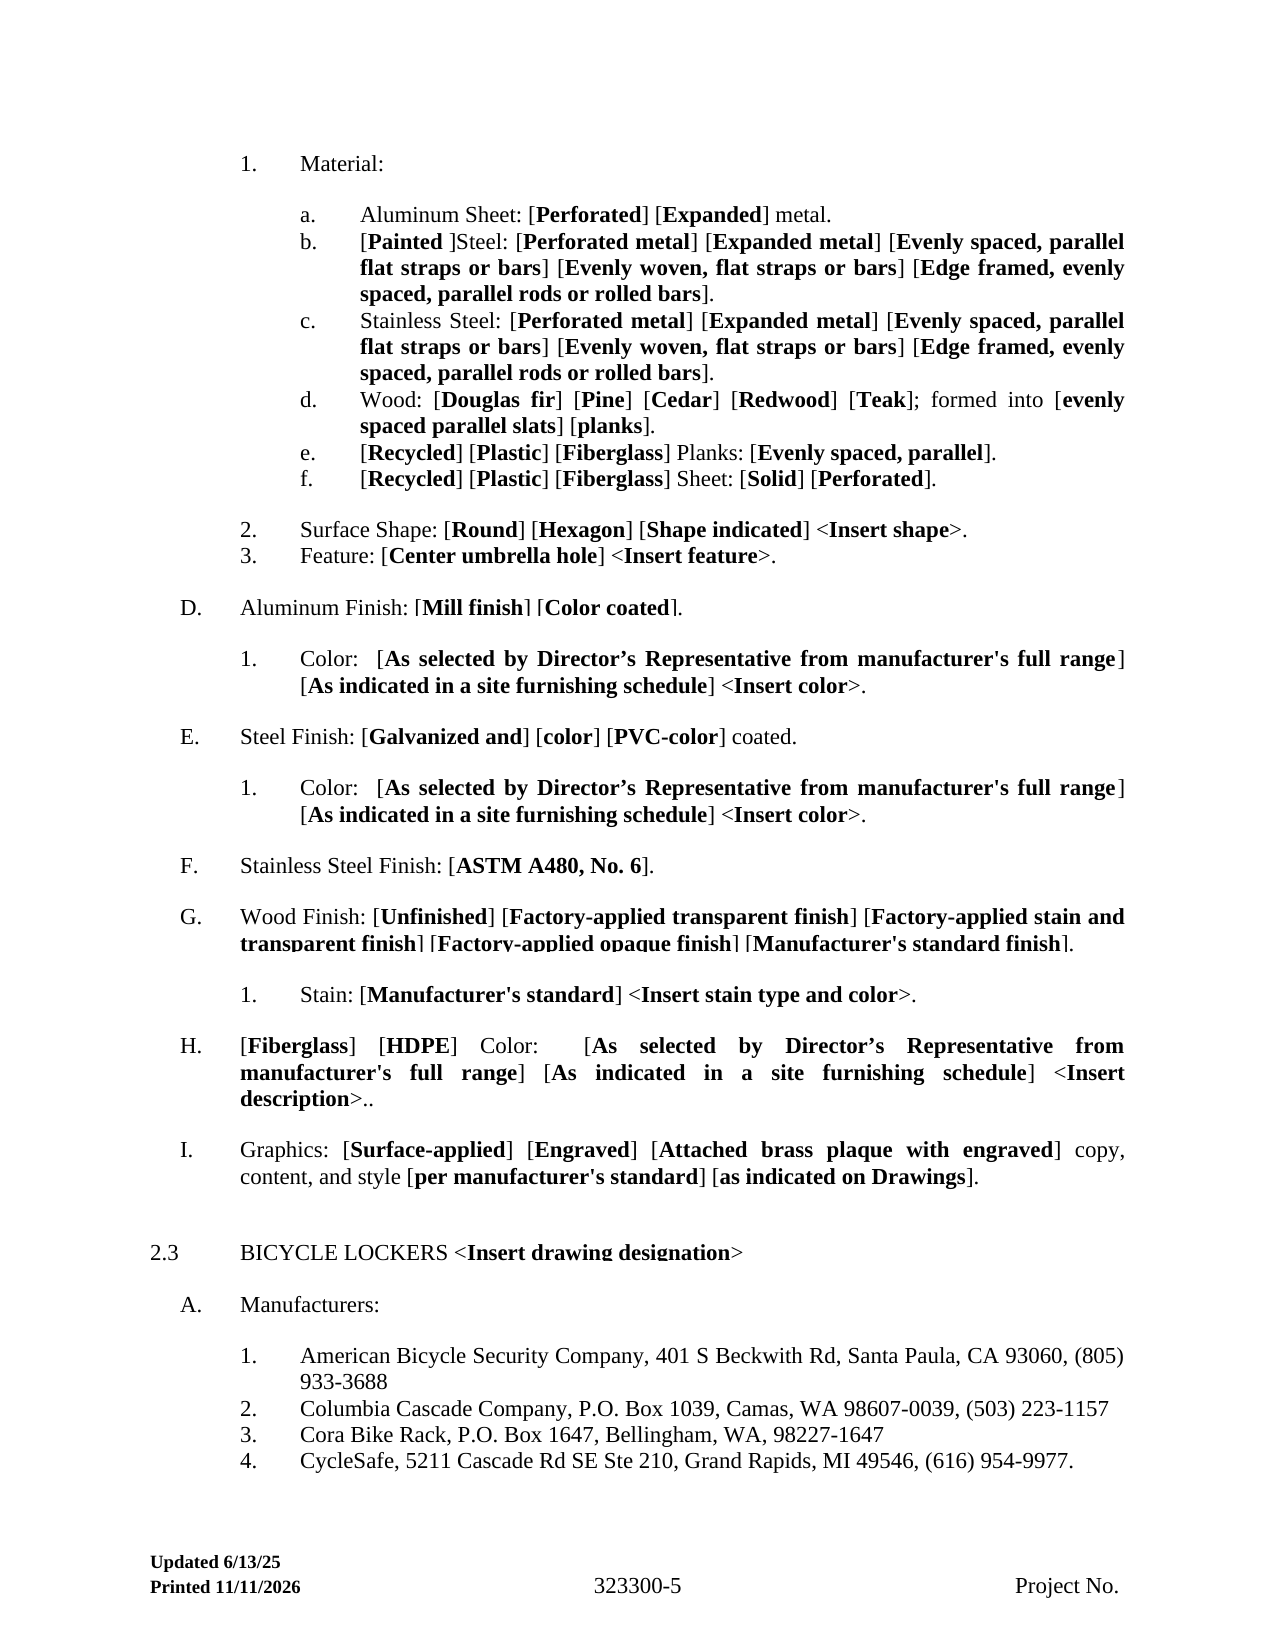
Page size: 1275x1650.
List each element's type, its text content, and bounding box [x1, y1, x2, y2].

text Color: [As selected by Director’s Representative from manufacturer's full range] [As indicated in a site furnishing schedule] <Insert color>. [240, 774, 1125, 827]
text Steel Finish: [Galvanized and] [color] [PVC-color] coated. [180, 723, 1125, 749]
text [Recycled] [Plastic] [Fiberglass] Sheet: [Solid] [Perforated]. [300, 465, 1125, 491]
text Stain: [Manufacturer's standard] <Insert stain type and color>. [240, 981, 1125, 1007]
text Feature: [Center umbrella hole] <Insert feature>. [240, 543, 1125, 569]
text Aluminum Finish: [Mill finish] [Color coated]. [180, 594, 1125, 616]
text Columbia Cascade Company, P.O. Box 1039, Camas, WA 98607-0039, (503) 223-1157 [240, 1395, 1125, 1421]
text American Bicycle Security Company, 401 S Beckwith Rd, Santa Paula, CA 93060, (805) 933-3688 [240, 1342, 1125, 1395]
text Wood: [Douglas fir] [Pine] [Cedar] [Redwood] [Teak]; formed into [evenly spaced parallel slats] [planks]. [300, 386, 1125, 438]
text Color: [As selected by Director’s Representative from manufacturer's full range] [As indicated in a site furnishing schedule] <Insert color>. [240, 645, 1125, 698]
text Graphics: [Surface-applied] [Engraved] [Attached brass plaque with engraved] copy, content, and style [per manufacturer's standard] [as indicated on Drawings]. [180, 1137, 1125, 1189]
text Surface Shape: [Round] [Hexagon] [Shape indicated] <Insert shape>. [240, 516, 1125, 543]
text Wood Finish: [Unfinished] [Factory-applied transparent finish] [Factory-applied stain and transparent finish] [Factory-applied opaque finish] [Manufacturer's standard finish]. [180, 903, 1125, 952]
text Stainless Steel Finish: [ASTM A480, No. 6]. [180, 852, 1125, 878]
text Cora Bike Rack, P.O. Box 1647, Bellingham, WA, 98227-1647 [240, 1421, 1125, 1447]
text Material: [240, 150, 1125, 176]
text Aluminum Sheet: [Perforated] [Expanded] metal. [300, 201, 1125, 228]
text Stainless Steel: [Perforated metal] [Expanded metal] [Evenly spaced, parallel flat straps or bars] [Evenly woven, flat straps or bars] [Edge framed, evenly spaced, parallel rods or rolled bars]. [300, 307, 1125, 386]
text [Recycled] [Plastic] [Fiberglass] Planks: [Evenly spaced, parallel]. [300, 438, 1125, 465]
text CycleSafe, 5211 Cascade Rd SE Ste 210, Grand Rapids, MI 49546, (616) 954-9977. [240, 1447, 1125, 1474]
text BICYCLE LOCKERS <Insert drawing designation> [150, 1239, 1125, 1261]
text [Fiberglass] [HDPE] Color: [As selected by Director’s Representative from manufacturer's full range] [As indicated in a site furnishing schedule] <Insert description>.. [180, 1032, 1125, 1112]
text [Painted ]Steel: [Perforated metal] [Expanded metal] [Evenly spaced, parallel flat straps or bars] [Evenly woven, flat straps or bars] [Edge framed, evenly spaced, parallel rods or rolled bars]. [300, 228, 1125, 307]
text Manufacturers: [180, 1291, 1125, 1317]
